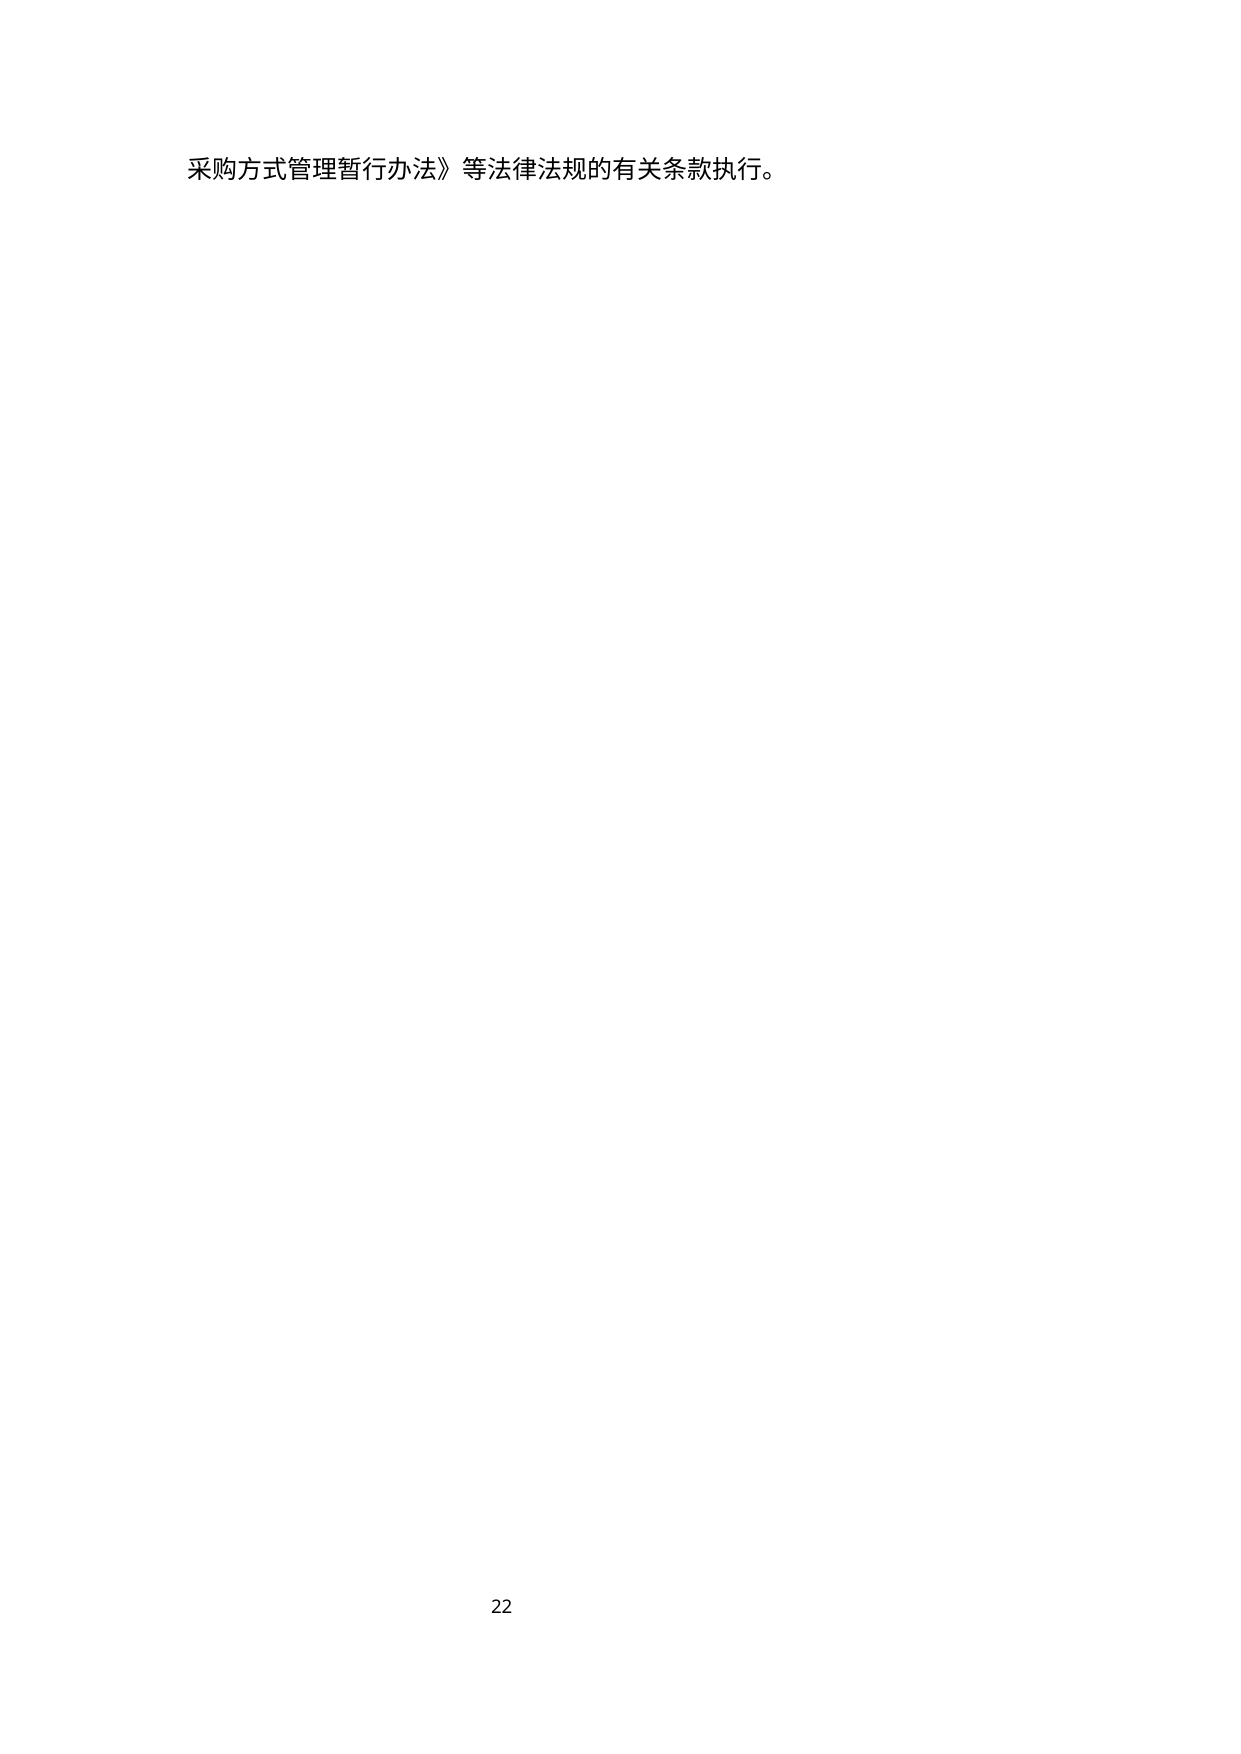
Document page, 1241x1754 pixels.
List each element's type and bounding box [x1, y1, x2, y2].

text [187, 150, 1053, 186]
